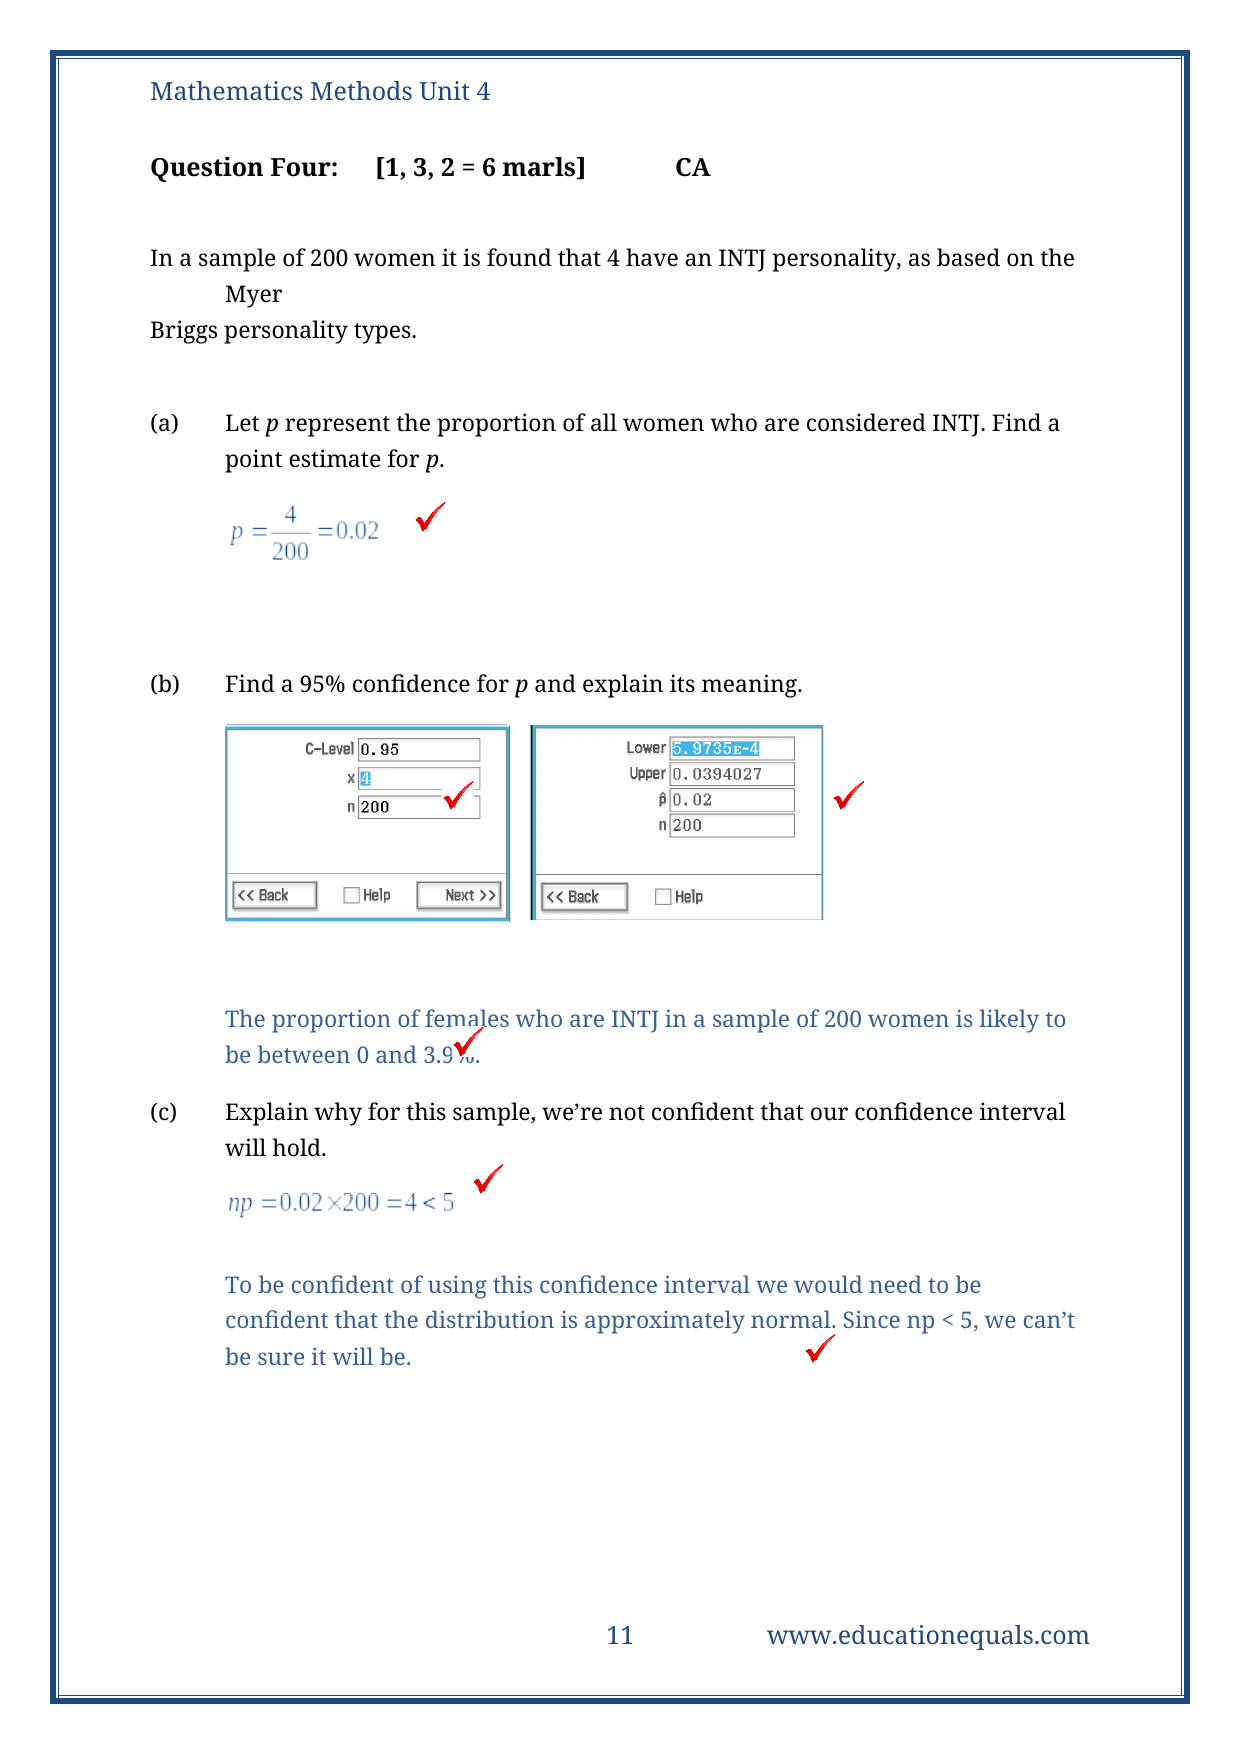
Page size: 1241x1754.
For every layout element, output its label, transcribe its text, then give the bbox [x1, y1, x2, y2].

picture [832, 780, 865, 810]
picture [530, 725, 824, 920]
text (c) Explain why for this sample, we’re not confident that our confidence interval will hold. [150, 1096, 1090, 1163]
text In a sample of 200 women it is found that 4 have an INTJ personality, as based on the Myer [150, 242, 1090, 309]
text Briggs personality types. [150, 314, 1090, 345]
picture [413, 501, 446, 532]
text (b) Find a 95% confidence for p and explain its meaning. [150, 667, 1090, 699]
picture [803, 1333, 836, 1363]
text The proportion of females who are INTJ in a sample of 200 women is likely to be between 0 and 3.9%. [150, 1003, 1090, 1070]
picture [471, 1164, 504, 1194]
text To be confident of using this confidence interval we would need to be confident that the distribution is approximately normal. Since np < 5, we can’t be sure it will be. [225, 1268, 1090, 1372]
picture [451, 1026, 484, 1057]
picture [225, 724, 510, 922]
text (a) Let p represent the proportion of all women who are considered INTJ. Find a point estimate for p. [150, 407, 1090, 474]
text Question Four: [1, 3, 2 = 6 marls] CA [150, 150, 1090, 217]
